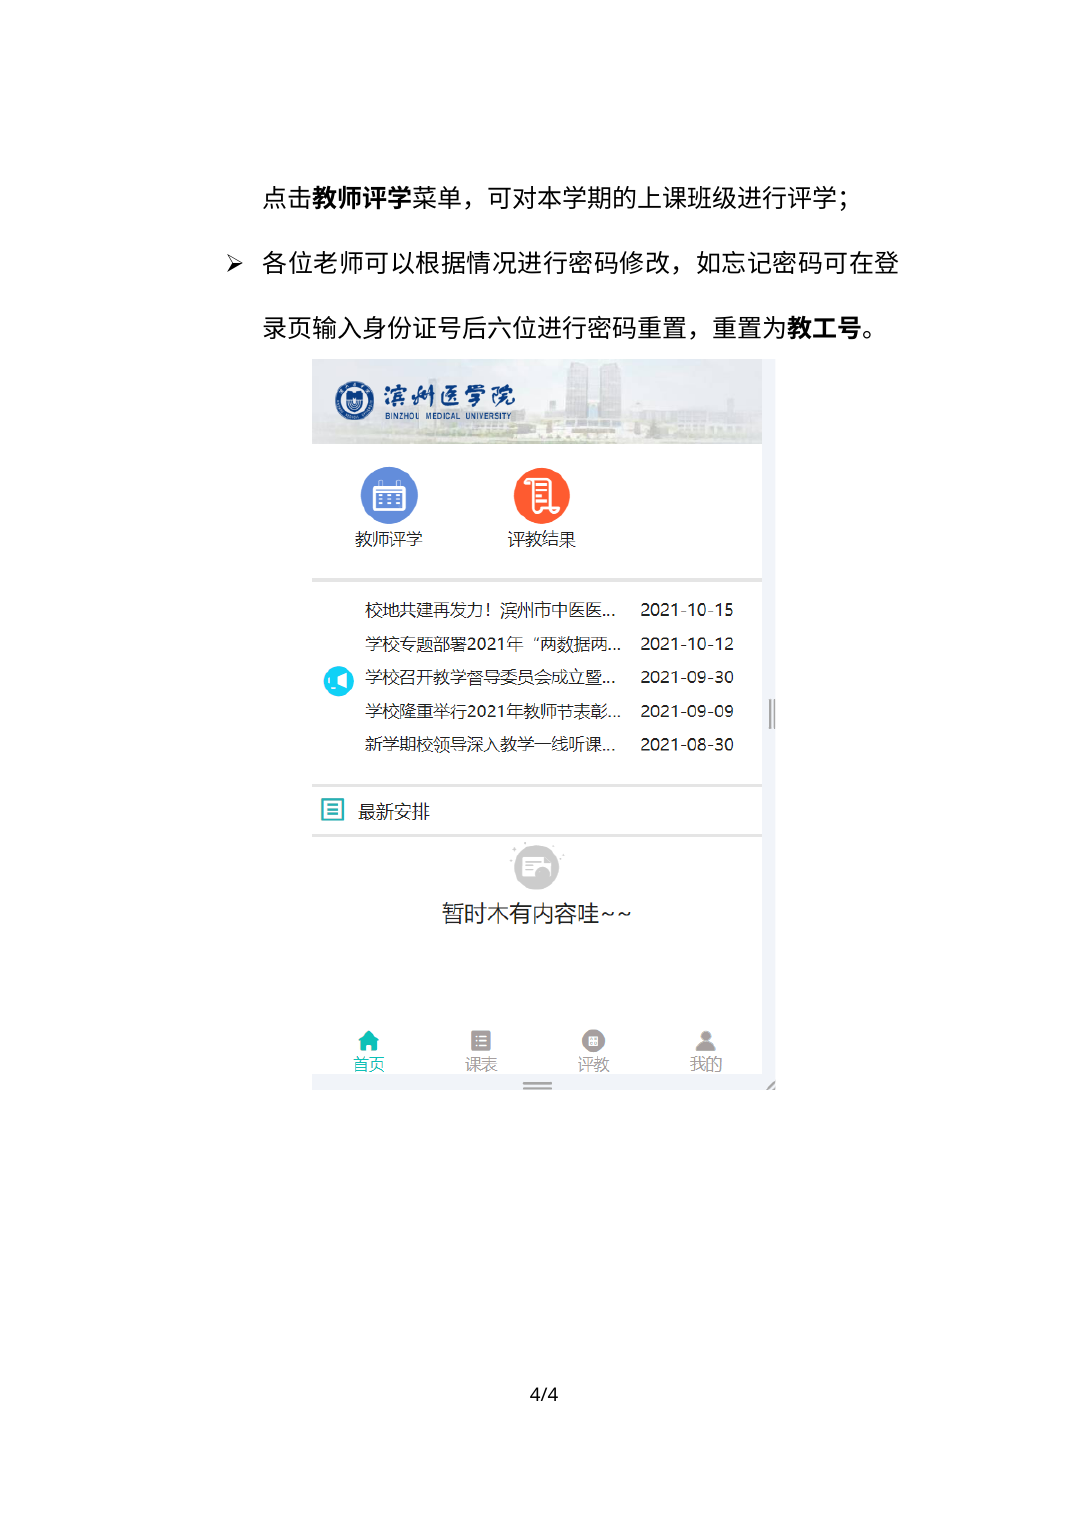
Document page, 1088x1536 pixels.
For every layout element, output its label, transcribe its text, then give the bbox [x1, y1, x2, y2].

list 各位老师可以根据情况进行密码修改，如忘记密码可在登录页输入身份证号后六位进行密码重置，重置为教工号。 [225, 229, 900, 359]
picture [312, 359, 776, 1090]
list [225, 164, 900, 229]
